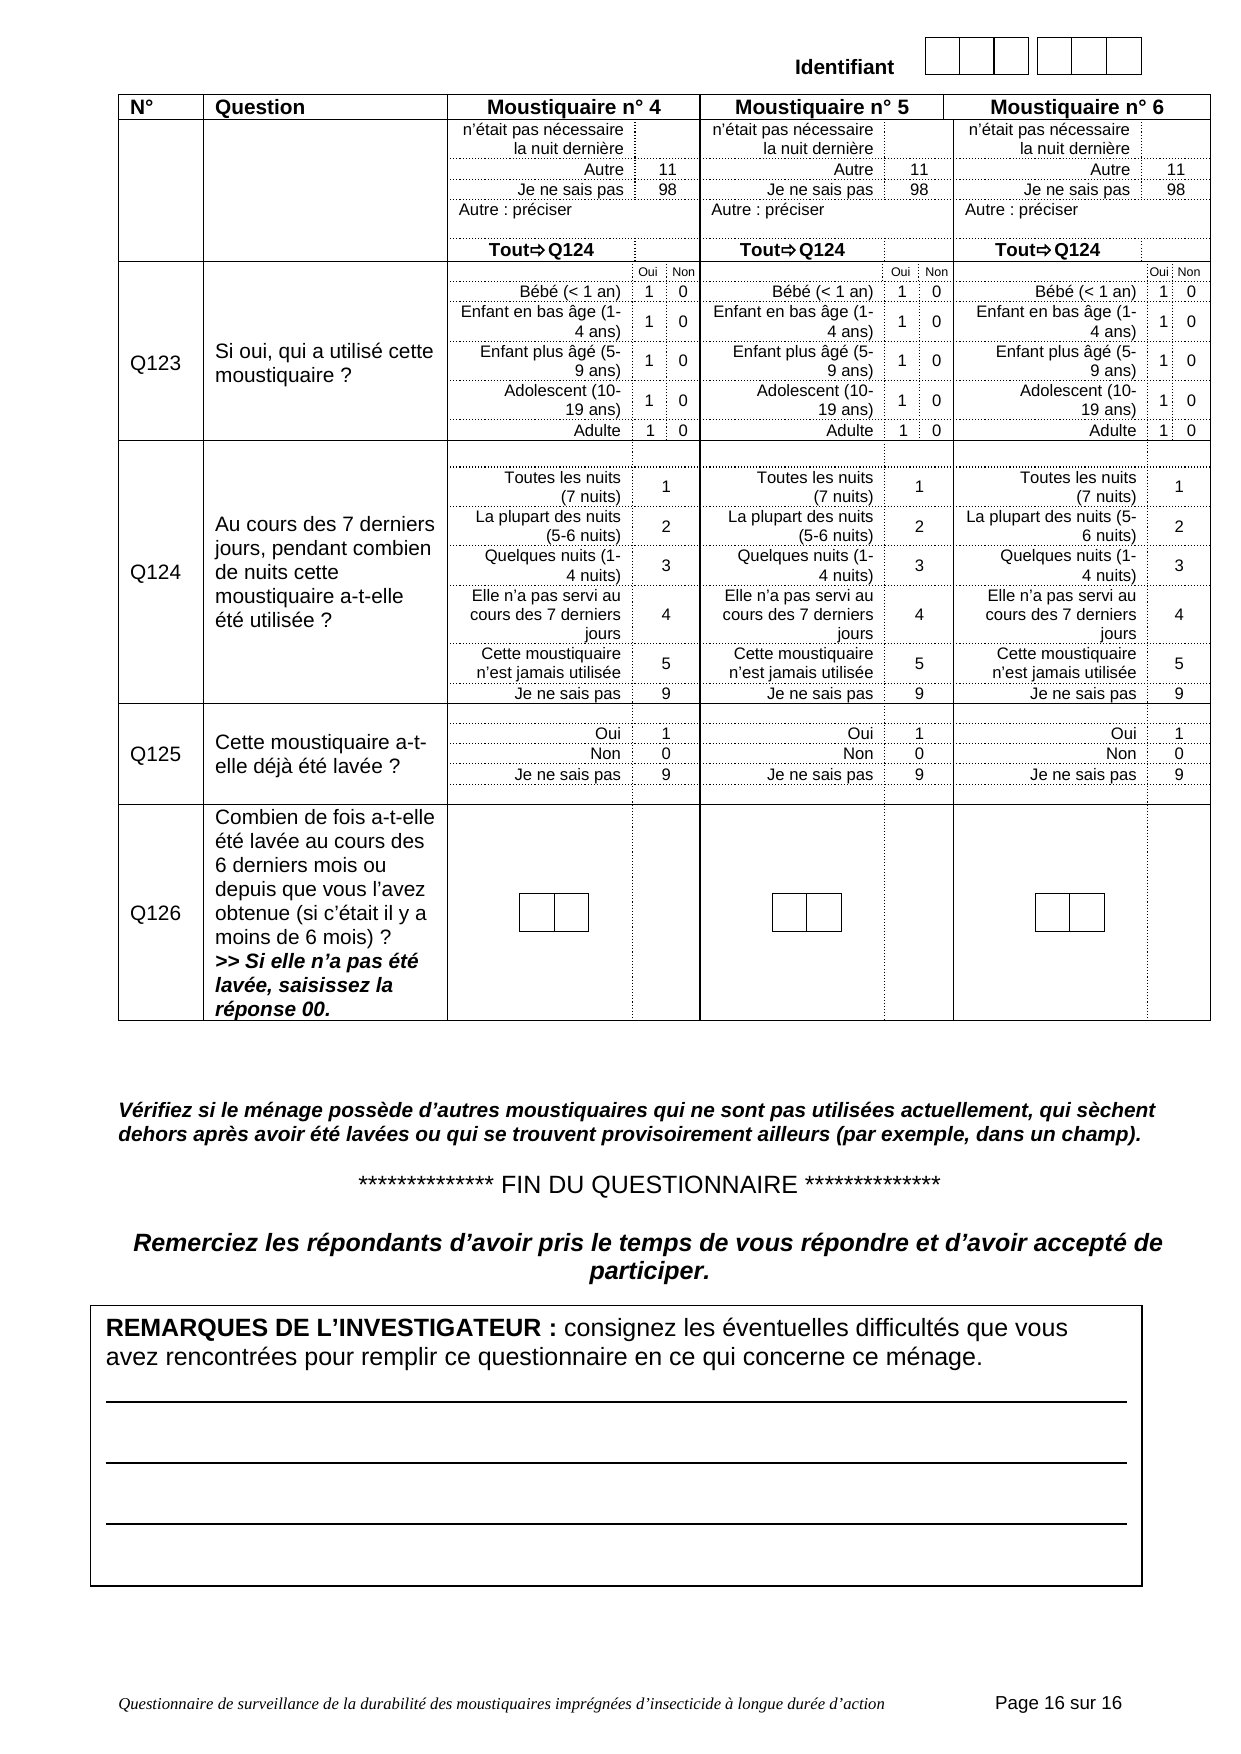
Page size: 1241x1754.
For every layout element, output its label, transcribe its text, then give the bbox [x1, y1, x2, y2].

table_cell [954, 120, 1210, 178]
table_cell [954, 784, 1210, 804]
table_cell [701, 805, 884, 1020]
text Remerciez les répondants d’avoir pris le temps de vous répondre et d’avoir accepté de participer. [118, 1227, 1181, 1285]
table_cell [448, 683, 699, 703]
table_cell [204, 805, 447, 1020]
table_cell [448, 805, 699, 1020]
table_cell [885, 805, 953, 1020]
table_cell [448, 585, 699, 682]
table_header Moustiquaire n° 4 [448, 95, 699, 119]
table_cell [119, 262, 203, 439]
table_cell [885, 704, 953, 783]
table_header Moustiquaire n° 6 [944, 95, 1210, 119]
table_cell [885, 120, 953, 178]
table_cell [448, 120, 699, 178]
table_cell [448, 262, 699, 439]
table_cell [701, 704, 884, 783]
table_header Question [204, 95, 447, 119]
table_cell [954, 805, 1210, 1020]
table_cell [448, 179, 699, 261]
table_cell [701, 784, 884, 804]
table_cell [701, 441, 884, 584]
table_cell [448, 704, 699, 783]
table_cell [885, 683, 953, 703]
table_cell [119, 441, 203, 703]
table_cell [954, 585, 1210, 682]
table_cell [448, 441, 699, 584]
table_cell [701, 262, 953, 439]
text ************** FIN DU QUESTIONNAIRE ************** [118, 1170, 1181, 1199]
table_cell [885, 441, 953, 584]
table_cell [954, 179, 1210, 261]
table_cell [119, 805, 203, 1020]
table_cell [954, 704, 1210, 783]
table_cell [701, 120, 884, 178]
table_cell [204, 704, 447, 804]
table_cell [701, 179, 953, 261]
text Vérifiez si le ménage possède d’autres moustiquaires qui ne sont pas utilisées actuellement, qui sèchent dehors après avoir été lavées ou qui se trouvent provisoirement ailleurs (par exemple, dans un champ). [118, 1098, 1181, 1146]
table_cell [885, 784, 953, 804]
table_header N° [119, 95, 203, 119]
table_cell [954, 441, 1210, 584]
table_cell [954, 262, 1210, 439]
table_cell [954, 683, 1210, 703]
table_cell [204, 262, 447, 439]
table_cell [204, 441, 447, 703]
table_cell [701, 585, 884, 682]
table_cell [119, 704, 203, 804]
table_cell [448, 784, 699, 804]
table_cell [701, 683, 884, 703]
table_header Moustiquaire n° 5 [701, 95, 943, 119]
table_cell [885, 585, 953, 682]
